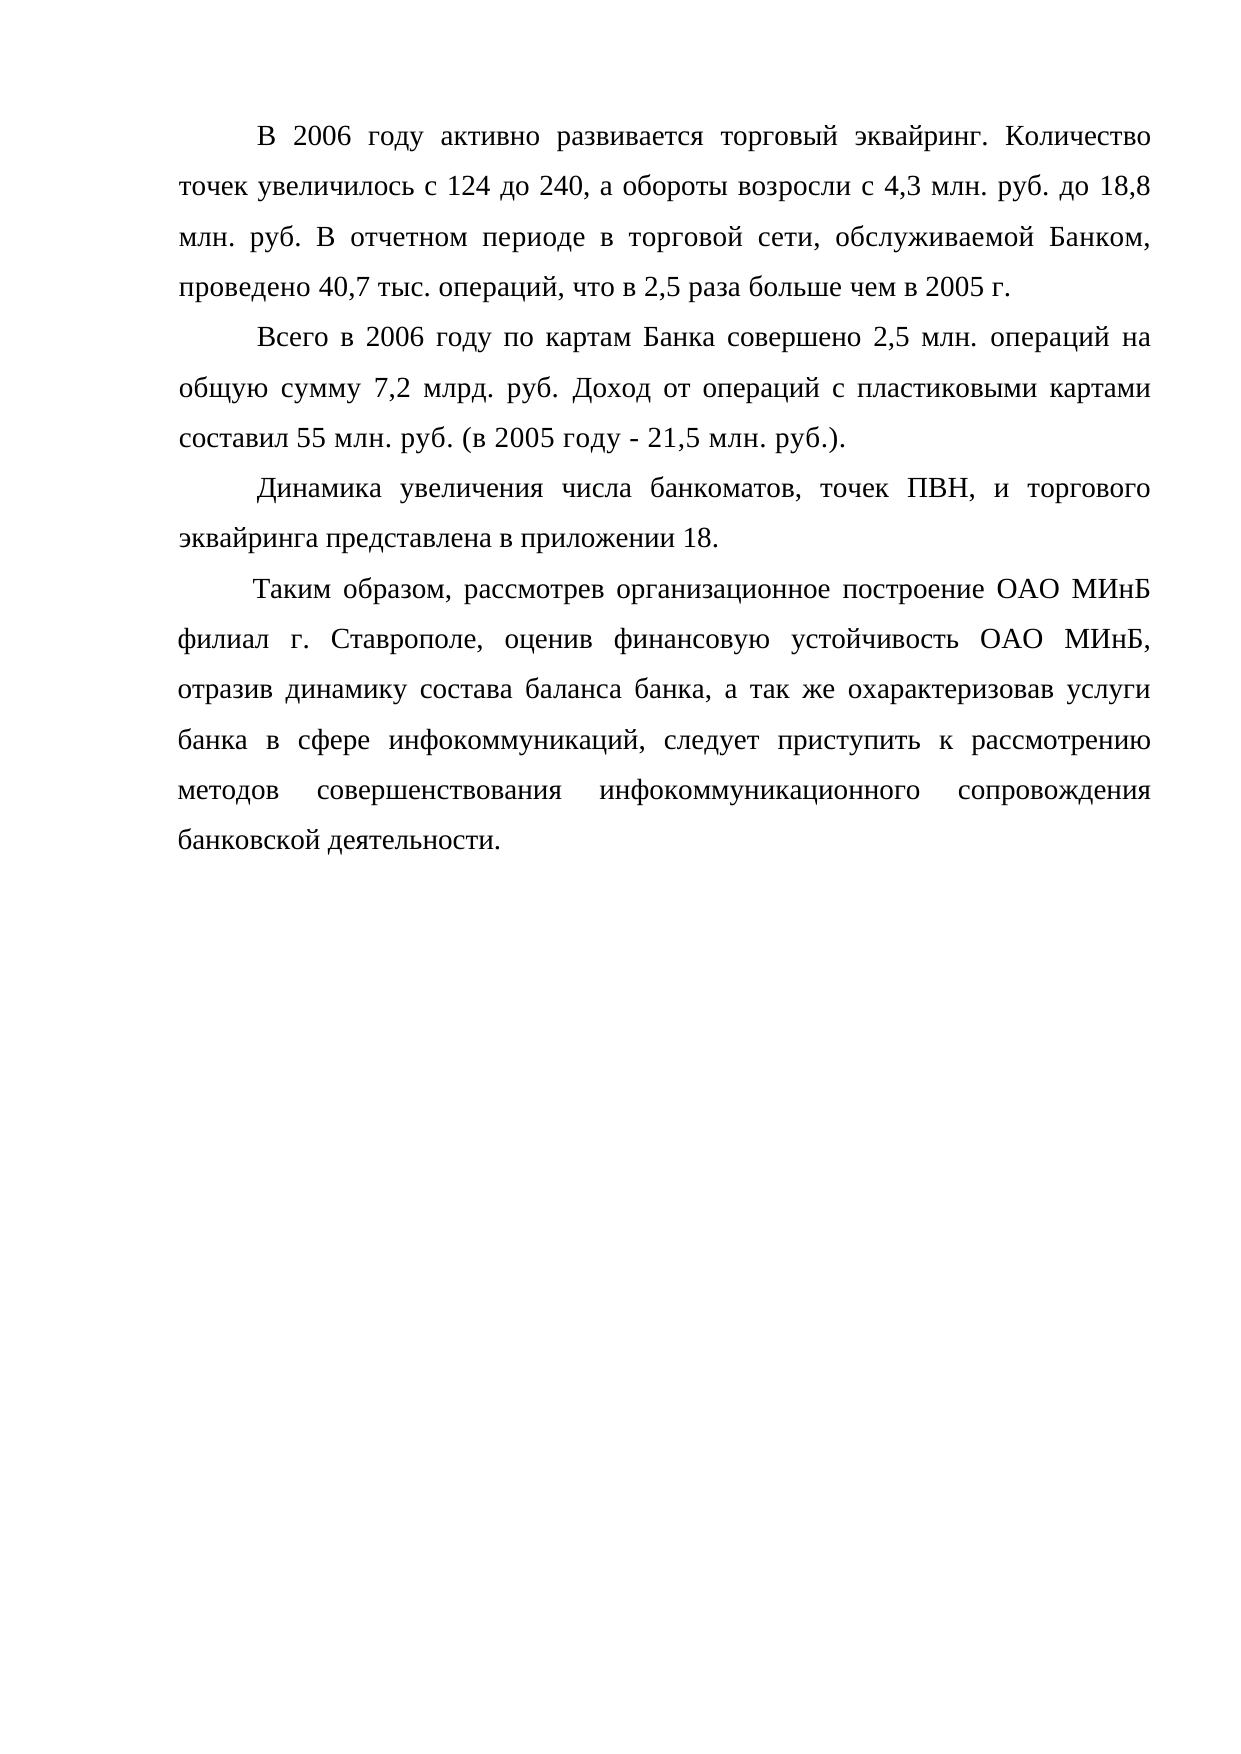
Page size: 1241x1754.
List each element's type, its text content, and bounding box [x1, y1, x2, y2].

text Динамика увеличения числа банкоматов, точек ПВН, и торгового эквайринга представлена в приложении 18. [179, 470, 1152, 554]
text В 2006 году активно развивается торговый эквайринг. Количество точек увеличилось с 124 до 240, а обороты возросли с 4,3 млн. руб. до 18,8 млн. руб. В отчетном периоде в торговой сети, обслуживаемой Банком, проведено 40,7 тыс. операций, что в 2,5 раза больше чем в 2005 г. [179, 118, 1152, 303]
text Всего в 2006 году по картам Банка совершено 2,5 млн. операций на общую сумму 7,2 млрд. руб. Доход от операций с пластиковыми картами составил 55 млн. руб. (в 2005 году - 21,5 млн. руб.). [179, 319, 1151, 453]
text Таким образом, рассмотрев организационное построение ОАО МИнБ филиал г. Ставрополе, оценив финансовую устойчивость ОАО МИнБ, отразив динамику состава баланса банка, а так же охарактеризовав услуги банка в сфере инфокоммуникаций, следует приступить к рассмотрению методов совершенствования инфокоммуникационного сопровождения банковской деятельности. [177, 571, 1152, 856]
